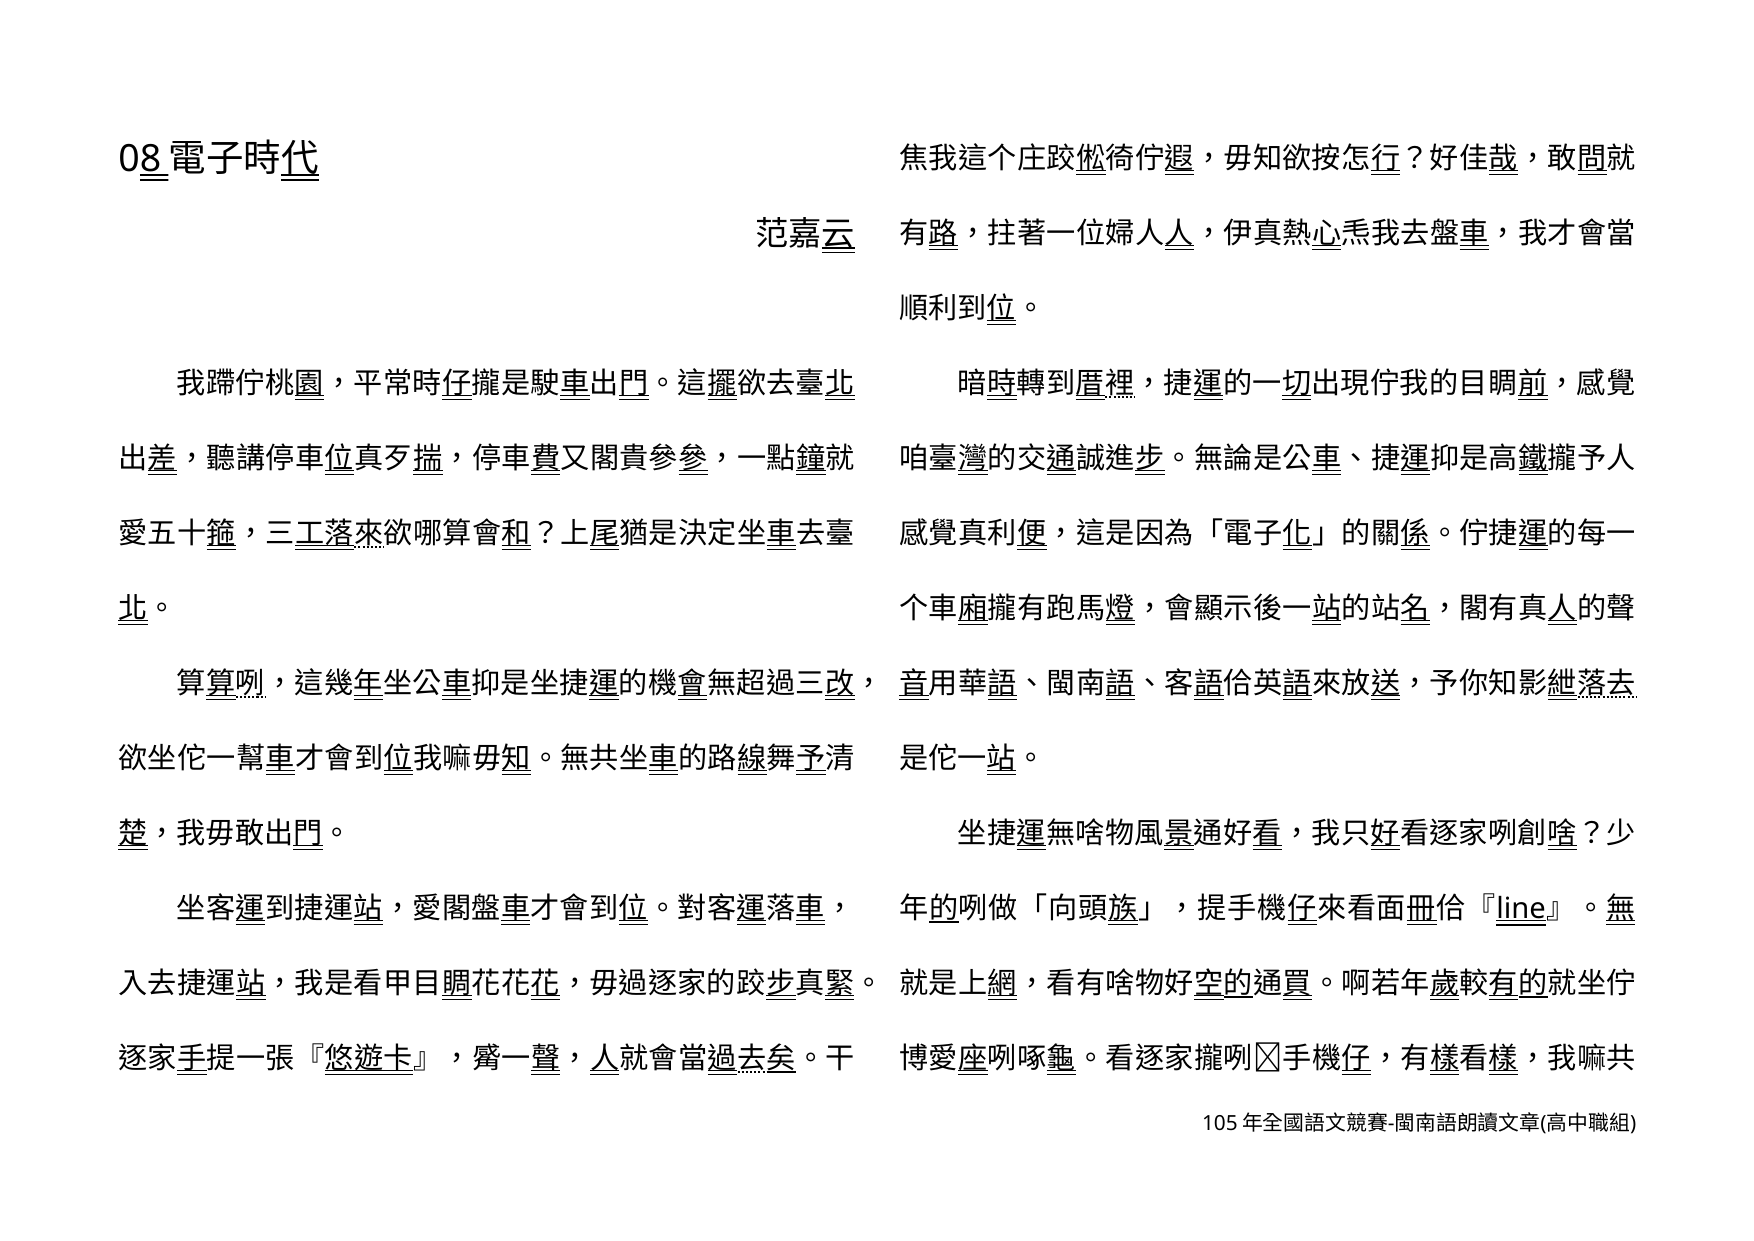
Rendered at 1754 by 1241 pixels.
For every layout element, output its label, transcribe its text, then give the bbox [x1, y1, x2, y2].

text 暗時轉到厝裡，捷運的一切出現佇我的目睭前，感覺咱臺灣的交通誠進步。無論是公車、捷運抑是高鐵攏予人感覺真利便，這是因為「電子化」的關係。佇捷運的每一个車廂攏有跑馬燈，會顯示後一站的站名，閣有真人的聲音用華語、閩南語、客語佮英語來放送，予你知影紲落去是佗一站。 [899, 343, 1636, 793]
text 坐客運到捷運站，愛閣盤車才會到位。對客運落車，入去捷運站，我是看甲目睭花花花，毋過逐家的跤步真緊。逐家手提一張『悠遊卡』，觱一聲，人就會當過去矣。干焦我這个庄跤倯徛佇遐，毋知欲按怎行？好佳哉，敢問就有路，拄著一位婦人人，伊真熱心𤆬我去盤車，我才會當順利到位。 [899, 118, 1636, 343]
text 坐客運到捷運站，愛閣盤車才會到位。對客運落車，入去捷運站，我是看甲目睭花花花，毋過逐家的跤步真緊。逐家手提一張『悠遊卡』，觱一聲，人就會當過去矣。干焦我這个庄跤倯徛佇遐，毋知欲按怎行？好佳哉，敢問就有路，拄著一位婦人人，伊真熱心𤆬我去盤車，我才會當順利到位。 [118, 868, 855, 1093]
text 坐捷運無啥物風景通好看，我只好看逐家咧創啥？少年的咧做「向頭族」，提手機仔來看面冊佮『line』。無就是上網，看有啥物好空的通買。啊若年歲較有的就坐佇博愛座咧啄龜。看逐家攏咧手機仔，有樣看樣，我嘛共我的提出來收電子批，驚有重要的代誌落勾去。毋過我是袂看手機仔傷久的，因為按呢對目睭真傷。 [899, 793, 1636, 1093]
text 我蹛佇桃園，平常時仔攏是駛車出門。這擺欲去臺北出差，聽講停車位真歹揣，停車費又閣貴參參，一點鐘就愛五十箍，三工落來欲哪算會和？上尾猶是決定坐車去臺北。 [118, 343, 855, 643]
text 08電子時代 [118, 118, 855, 193]
text 范嘉云 [118, 193, 855, 268]
text 算算咧，這幾年坐公車抑是坐捷運的機會無超過三改，欲坐佗一幫車才會到位我嘛毋知。無共坐車的路線舞予清楚，我毋敢出門。 [118, 643, 855, 868]
